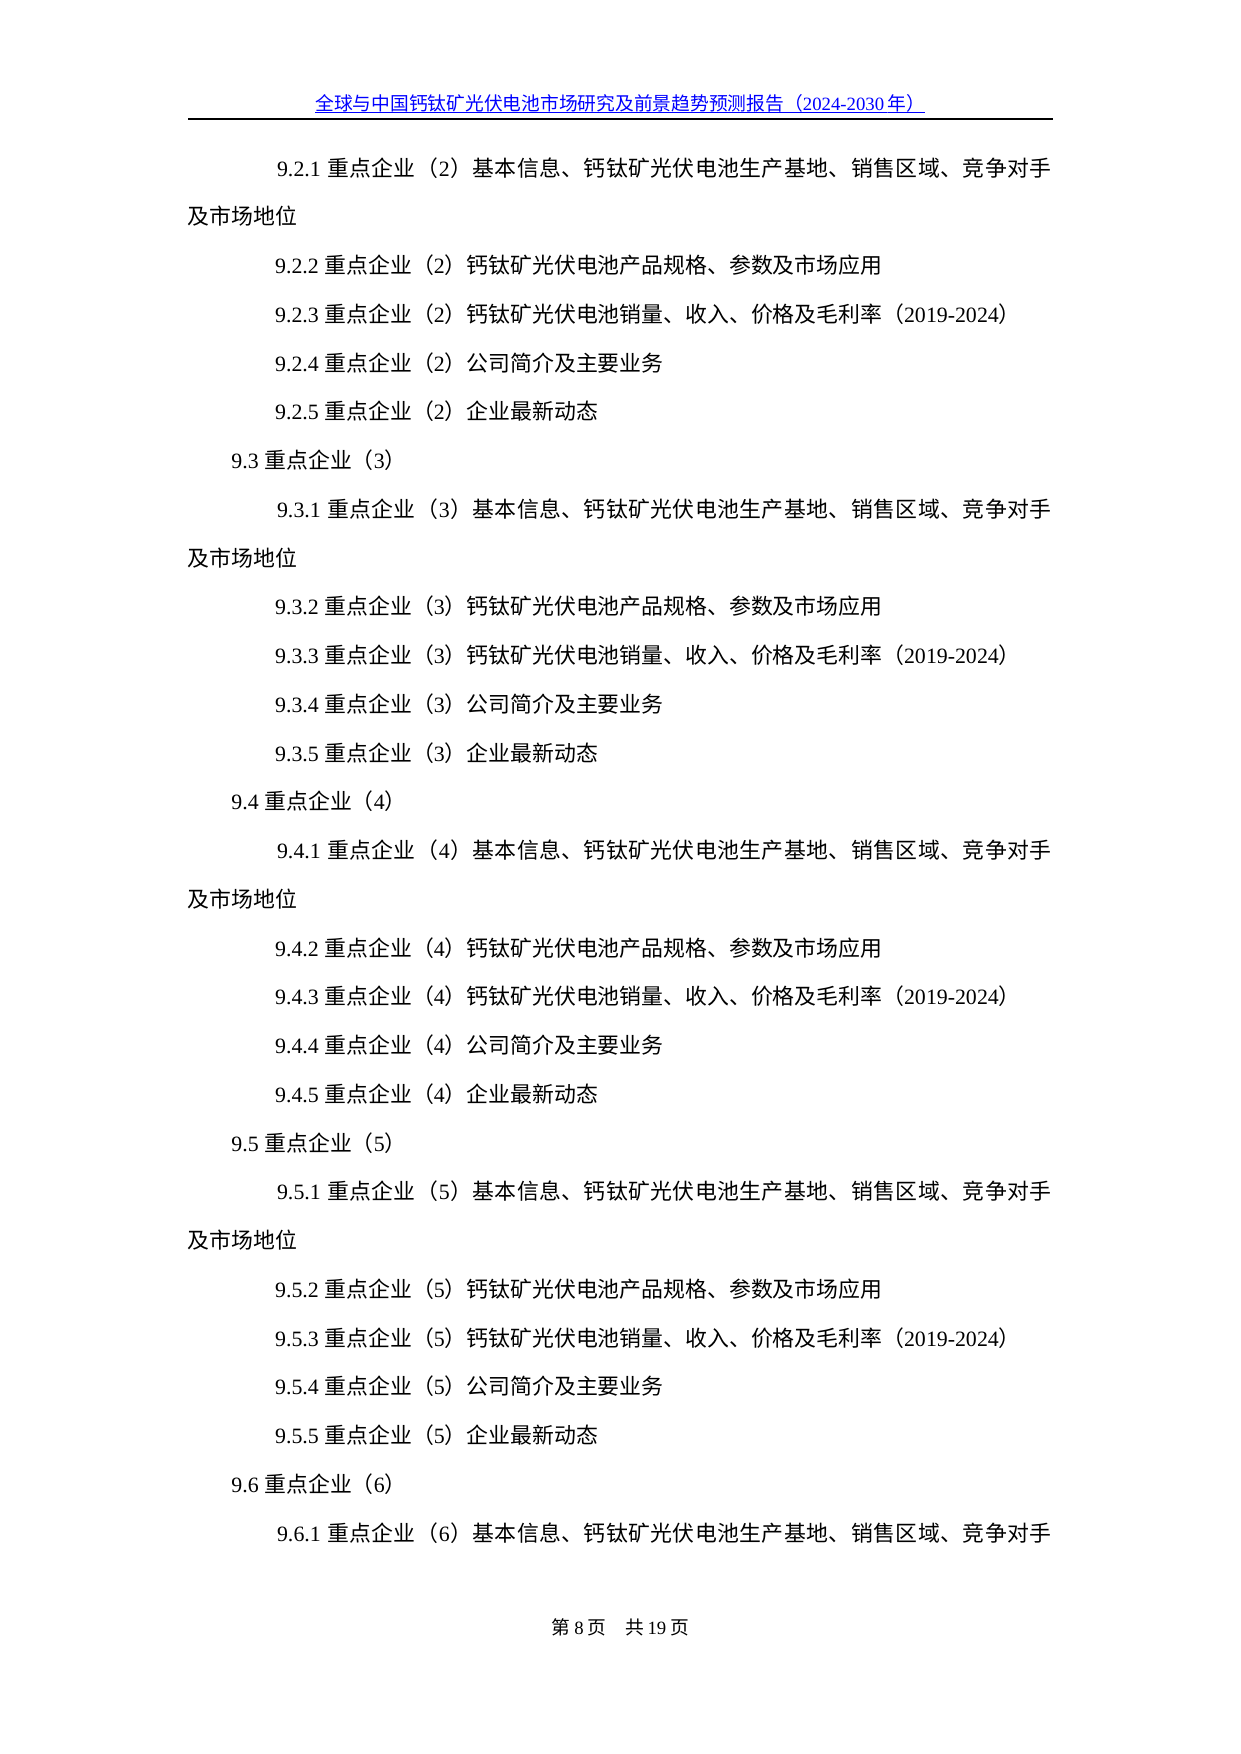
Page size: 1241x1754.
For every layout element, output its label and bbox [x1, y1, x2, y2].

text [187, 150, 1053, 1548]
